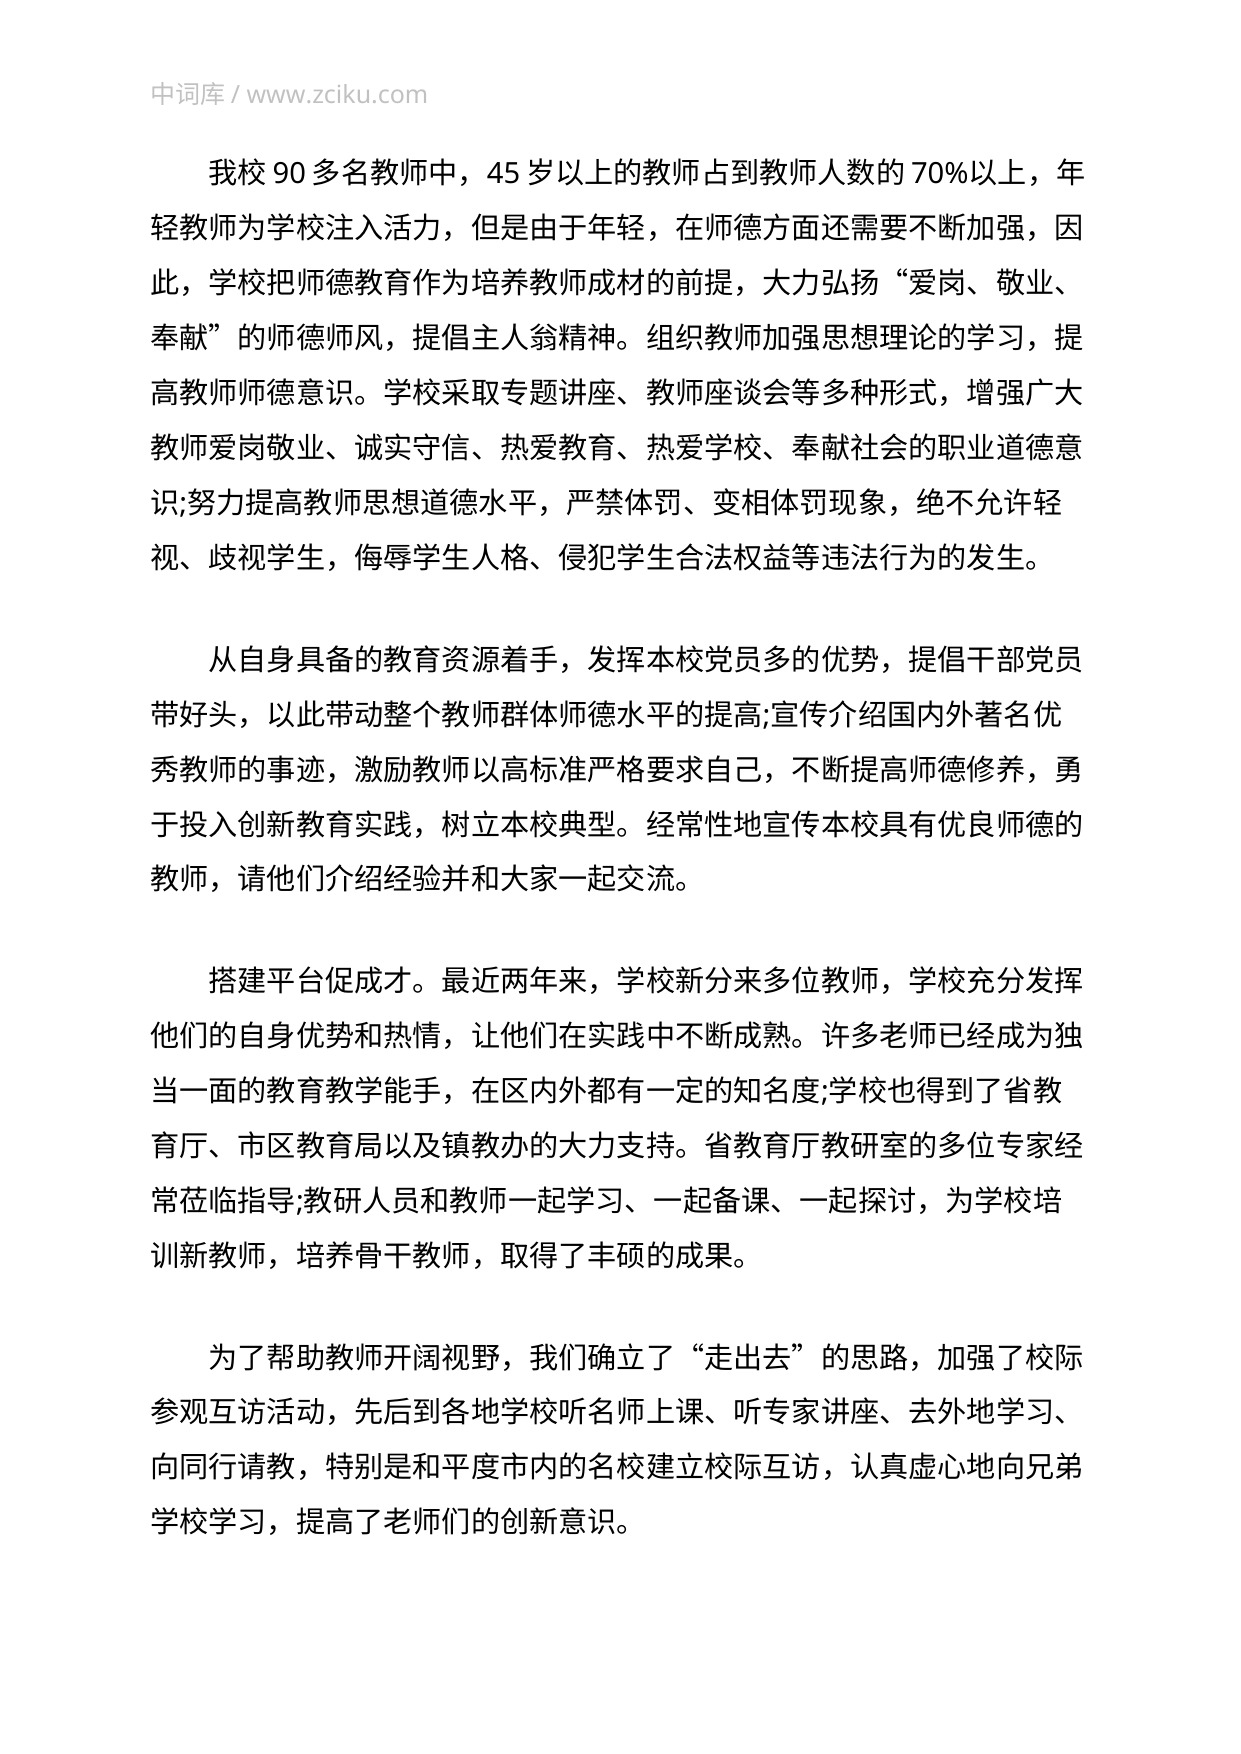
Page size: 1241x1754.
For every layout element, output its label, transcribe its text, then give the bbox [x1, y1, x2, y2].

text 我校90多名教师中，45岁以上的教师占到教师人数的70%以上，年轻教师为学校注入活力，但是由于年轻，在师德方面还需要不断加强，因此，学校把师德教育作为培养教师成材的前提，大力弘扬“爱岗、敬业、奉献”的师德师风，提倡主人翁精神。组织教师加强思想理论的学习，提高教师师德意识。学校采取专题讲座、教师座谈会等多种形式，增强广大教师爱岗敬业、诚实守信、热爱教育、热爱学校、奉献社会的职业道德意识;努力提高教师思想道德水平，严禁体罚、变相体罚现象，绝不允许轻视、歧视学生，侮辱学生人格、侵犯学生合法权益等违法行为的发生。 [150, 150, 1090, 577]
text 从自身具备的教育资源着手，发挥本校党员多的优势，提倡干部党员带好头，以此带动整个教师群体师德水平的提高;宣传介绍国内外著名优秀教师的事迹，激励教师以高标准严格要求自己，不断提高师德修养，勇于投入创新教育实践，树立本校典型。经常性地宣传本校具有优良师德的教师，请他们介绍经验并和大家一起交流。 [150, 636, 1090, 898]
text 搭建平台促成才。最近两年来，学校新分来多位教师，学校充分发挥他们的自身优势和热情，让他们在实践中不断成熟。许多老师已经成为独当一面的教育教学能手，在区内外都有一定的知名度;学校也得到了省教育厅、市区教育局以及镇教办的大力支持。省教育厅教研室的多位专家经常莅临指导;教研人员和教师一起学习、一起备课、一起探讨，为学校培训新教师，培养骨干教师，取得了丰硕的成果。 [150, 958, 1090, 1275]
text 为了帮助教师开阔视野，我们确立了“走出去”的思路，加强了校际参观互访活动，先后到各地学校听名师上课、听专家讲座、去外地学习、向同行请教，特别是和平度市内的名校建立校际互访，认真虚心地向兄弟学校学习，提高了老师们的创新意识。 [150, 1334, 1090, 1541]
